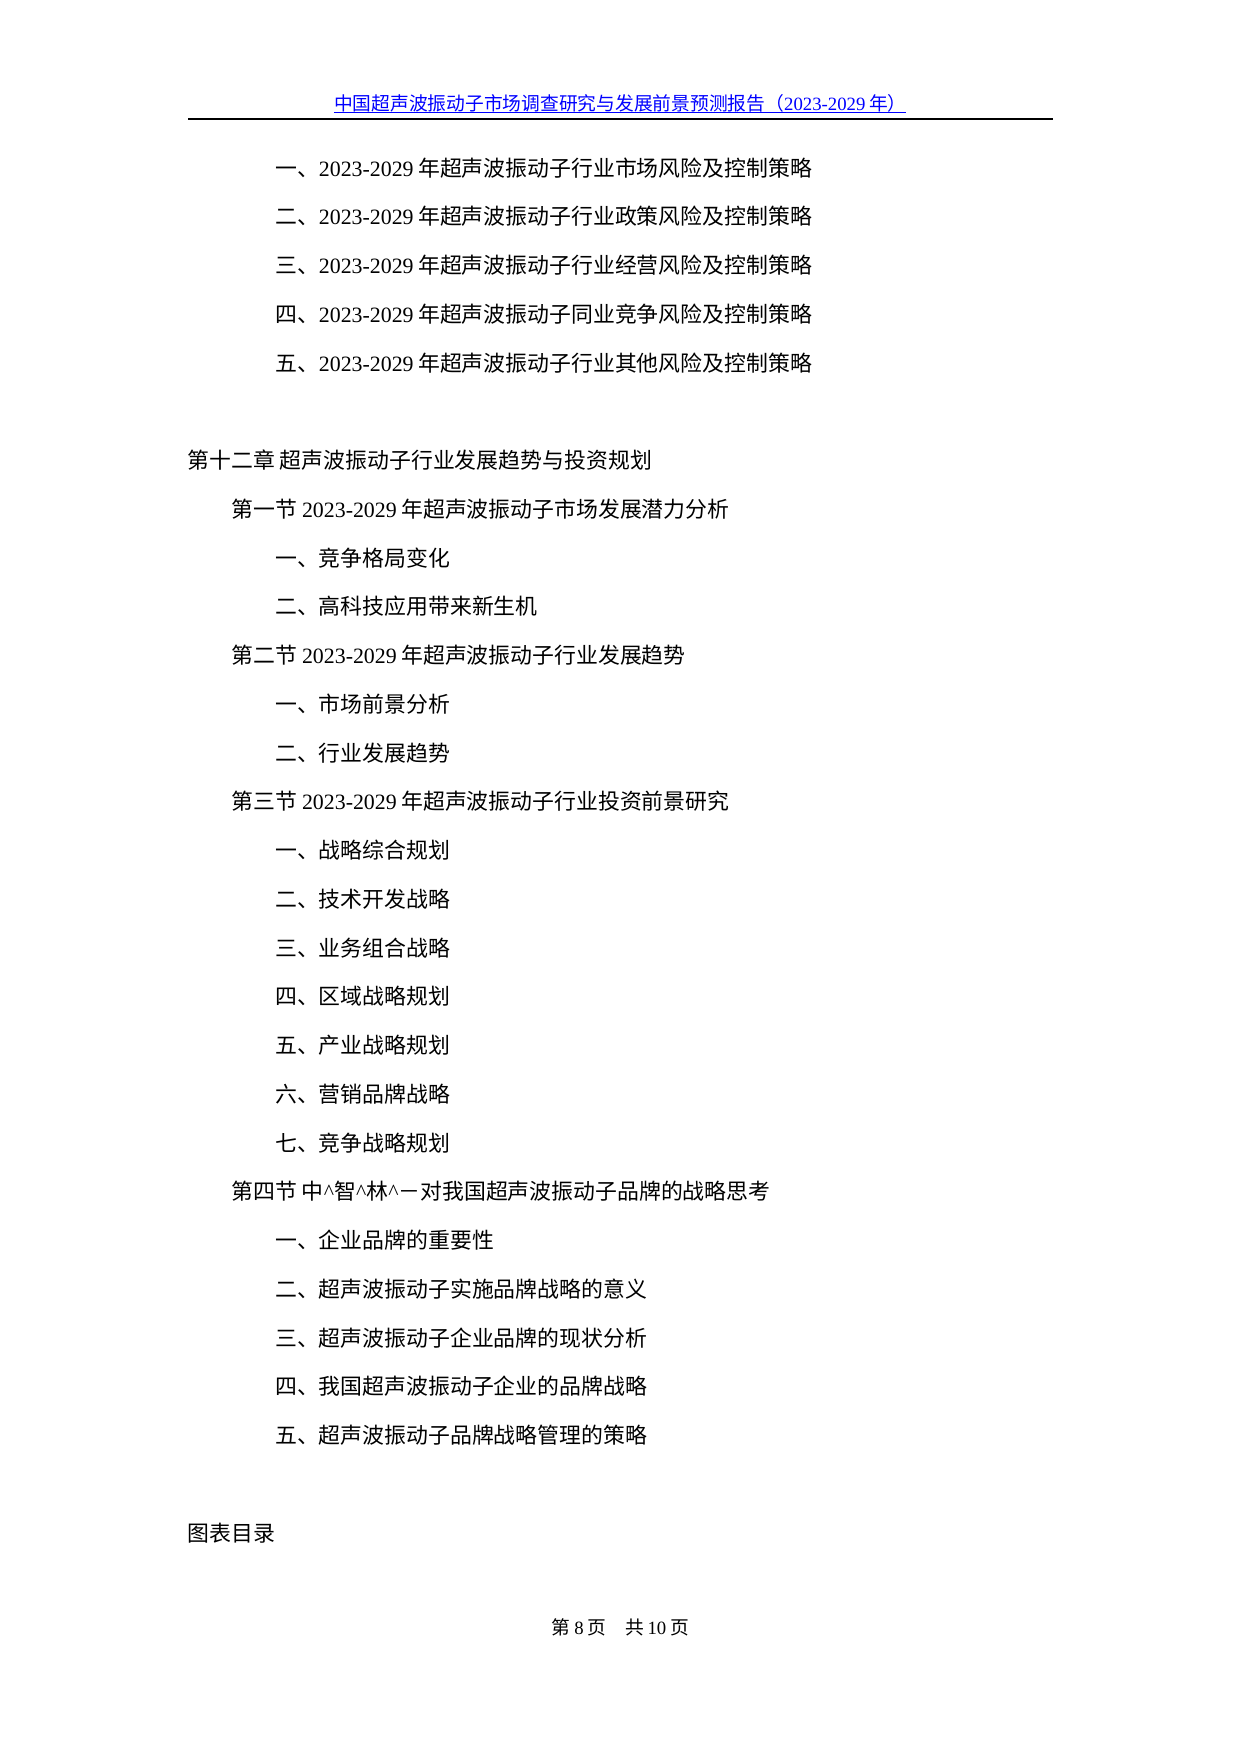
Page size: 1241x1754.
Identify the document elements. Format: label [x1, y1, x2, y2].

text [187, 150, 1053, 1548]
